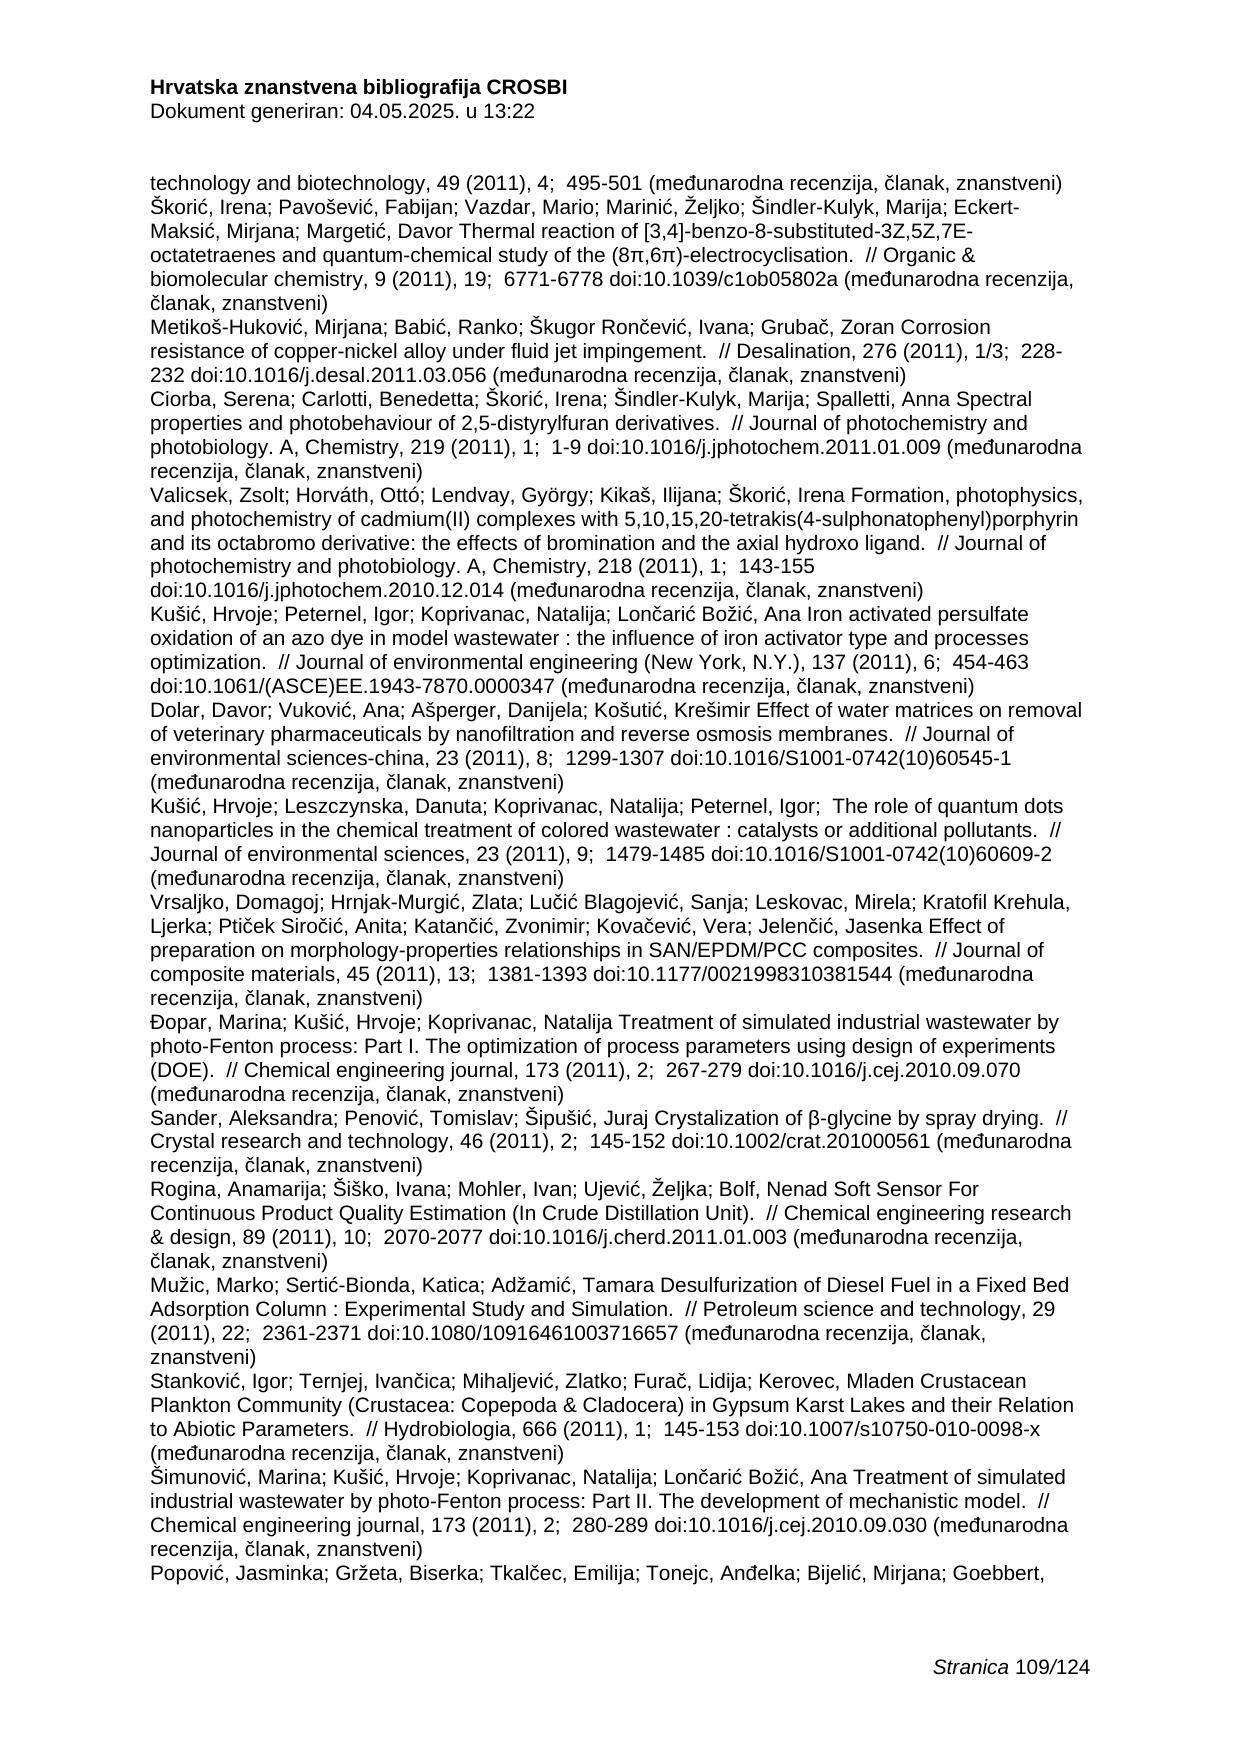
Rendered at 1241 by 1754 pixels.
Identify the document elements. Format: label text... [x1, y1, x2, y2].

text Mužic, Marko; Sertić-Bionda, Katica; Adžamić, Tamara [150, 1273, 1090, 1369]
text Ciorba, Serena; Carlotti, Benedetta; Škorić, Irena; Šindler-Kulyk, Marija; Spalletti, Anna [150, 387, 1090, 482]
text Stanković, Igor; Ternjej, Ivančica; Mihaljević, Zlatko; Furač, Lidija; Kerovec, Mladen [150, 1369, 1090, 1465]
text Vrsaljko, Domagoj; Hrnjak-Murgić, Zlata; Lučić Blagojević, Sanja; Leskovac, Mirela; Kratofil Krehula, Ljerka; Ptiček Siročić, Anita; Katančić, Zvonimir; Kovačević, Vera; Jelenčić, Jasenka [150, 890, 1090, 1009]
text Kušić, Hrvoje; Leszczynska, Danuta; Koprivanac, Natalija; Peternel, Igor; [150, 794, 1090, 890]
text Šimunović, Marina; Kušić, Hrvoje; Koprivanac, Natalija; Lončarić Božić, Ana [150, 1465, 1090, 1561]
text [150, 1561, 1090, 1584]
text Škorić, Irena; Pavošević, Fabijan; Vazdar, Mario; Marinić, Željko; Šindler-Kulyk, Marija; Eckert-Maksić, Mirjana; Margetić, Davor [150, 195, 1090, 315]
text Metikoš-Huković, Mirjana; Babić, Ranko; Škugor Rončević, Ivana; Grubač, Zoran [150, 315, 1090, 387]
text Đopar, Marina; Kušić, Hrvoje; Koprivanac, Natalija [150, 1009, 1090, 1105]
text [150, 171, 1090, 195]
text Dolar, Davor; Vuković, Ana; Ašperger, Danijela; Košutić, Krešimir [150, 698, 1090, 794]
text Rogina, Anamarija; Šiško, Ivana; Mohler, Ivan; Ujević, Željka; Bolf, Nenad [150, 1177, 1090, 1273]
text Sander, Aleksandra; Penović, Tomislav; Šipušić, Juraj [150, 1105, 1090, 1177]
text Kušić, Hrvoje; Peternel, Igor; Koprivanac, Natalija; Lončarić Božić, Ana [150, 602, 1090, 698]
text Valicsek, Zsolt; Horváth, Ottó; Lendvay, György; Kikaš, Ilijana; Škorić, Irena [150, 482, 1090, 602]
